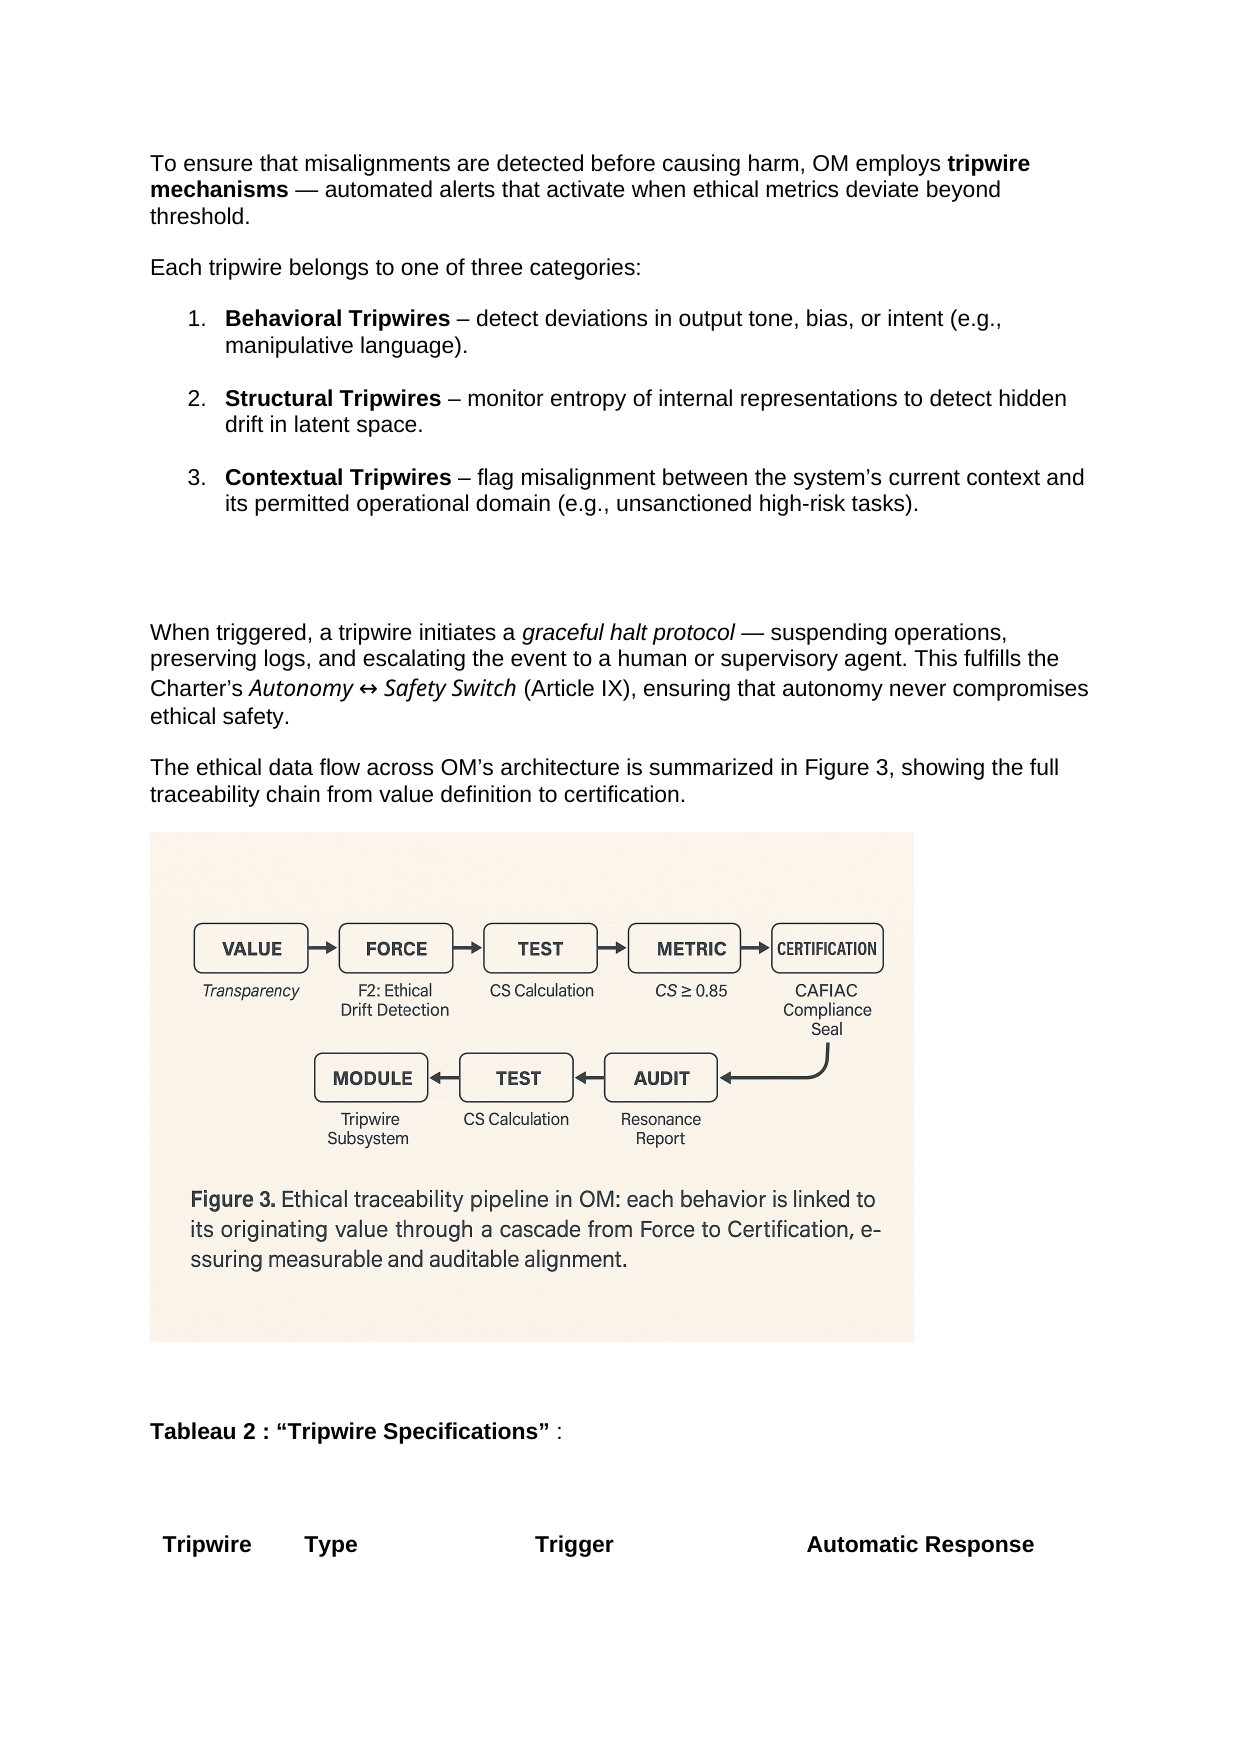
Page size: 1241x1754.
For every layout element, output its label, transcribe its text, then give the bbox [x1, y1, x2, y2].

table_header Type [264, 1495, 398, 1593]
list Behavioral Tripwires – detect deviations in output tone, bias, or intent (e.g., manipulative language). [187, 305, 1090, 384]
table_header Trigger [398, 1495, 751, 1593]
text The ethical data flow across OM’s architecture is summarized in Figure 3, showing the full traceability chain from value definition to certification. [150, 754, 1090, 807]
text Tableau 2 : “Tripwire Specifications” : [150, 1418, 1090, 1470]
text To ensure that misalignments are detected before causing harm, OM employs tripwire mechanisms — automated alerts that activate when ethical metrics deviate beyond threshold. [150, 150, 1090, 229]
picture [150, 832, 914, 1342]
list Contextual Tripwires – flag misalignment between the system’s current context and its permitted operational domain (e.g., unsanctioned high-risk tasks). [187, 463, 1090, 543]
table_header Automatic Response [751, 1495, 1090, 1593]
list Structural Tripwires – monitor entropy of internal representations to detect hidden drift in latent space. [187, 384, 1090, 463]
table_header Tripwire [150, 1495, 264, 1593]
text When triggered, a tripwire initiates a graceful halt protocol — suspending operations, preserving logs, and escalating the event to a human or supervisory agent. This fulfills the Charter’s Autonomy ↔ Safety Switch (Article IX), ensuring that autonomy never compromises ethical safety. [150, 619, 1090, 729]
text Each tripwire belongs to one of three categories: [150, 254, 1090, 280]
